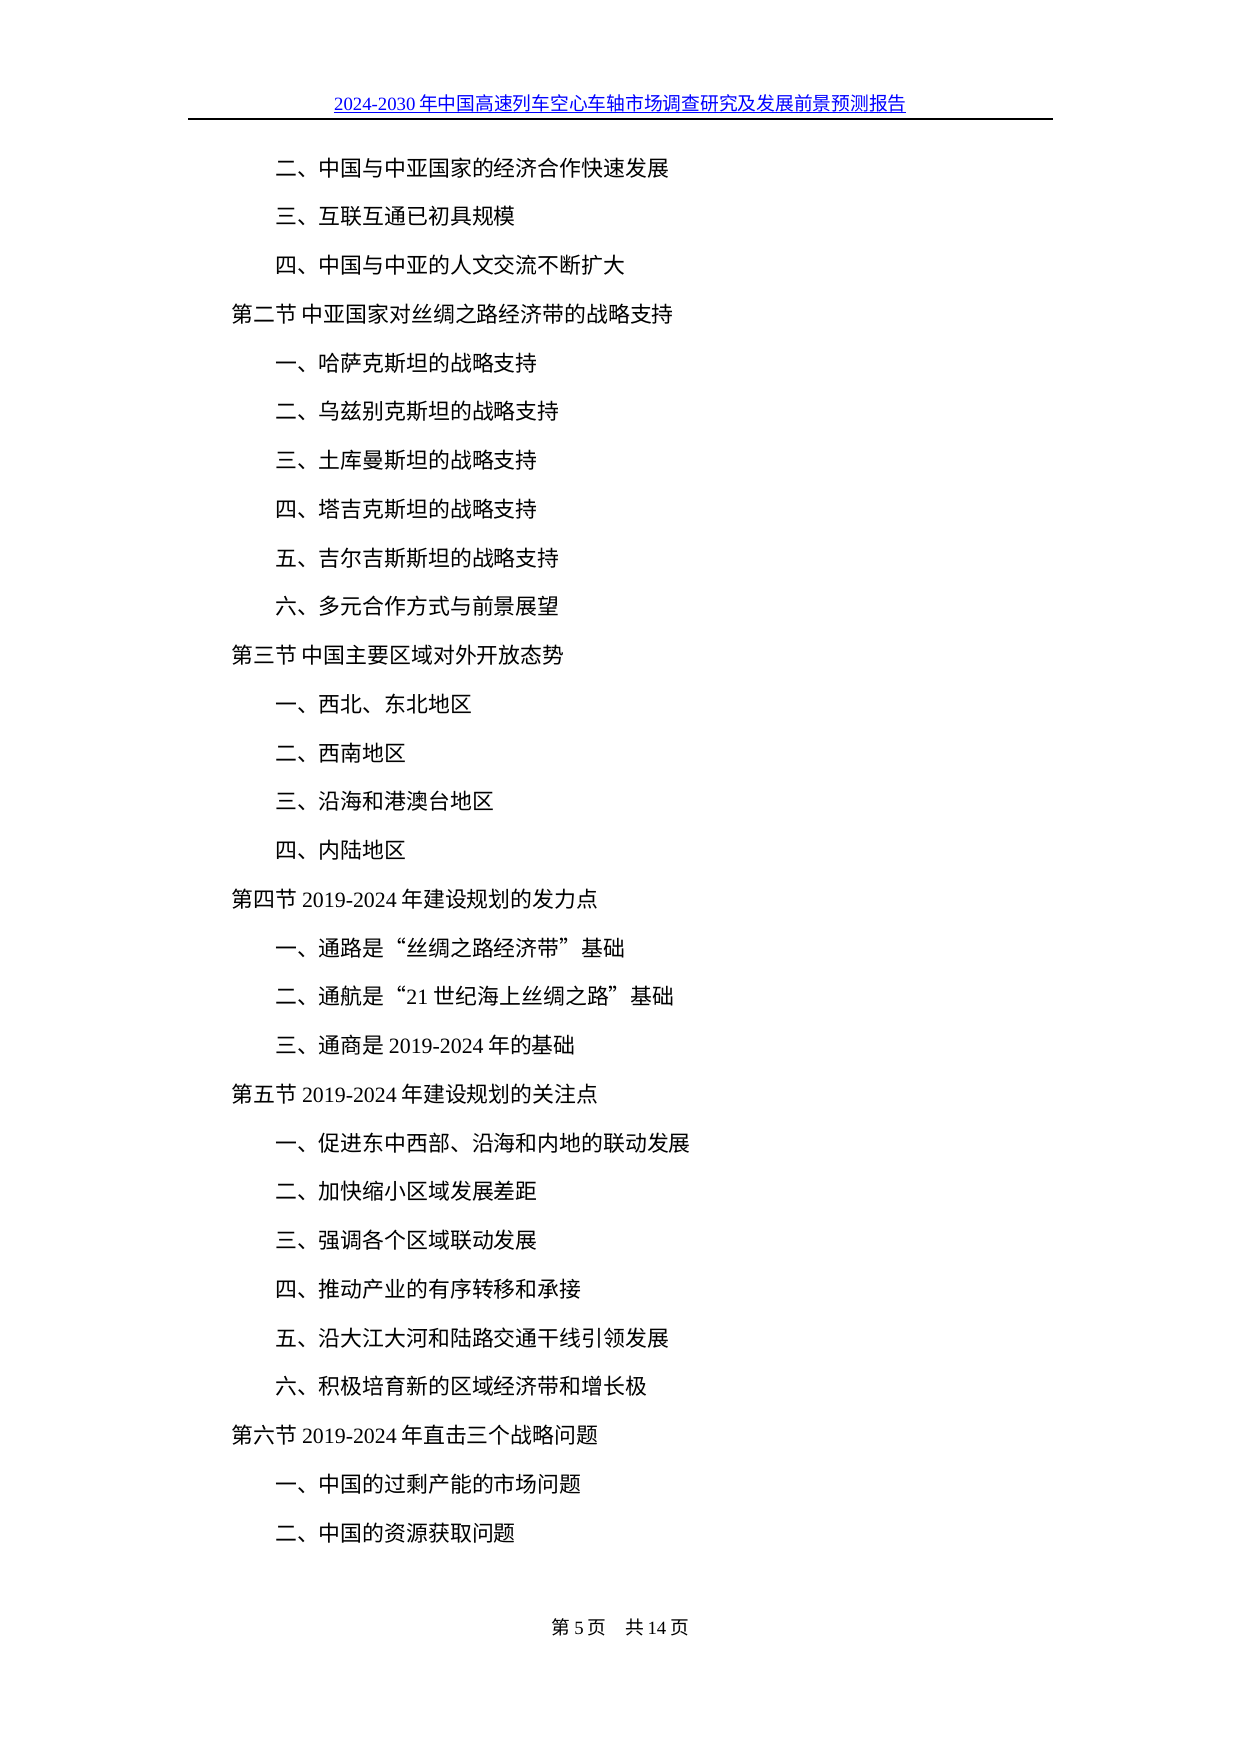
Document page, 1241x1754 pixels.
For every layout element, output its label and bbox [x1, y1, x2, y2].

text [187, 150, 1053, 1548]
